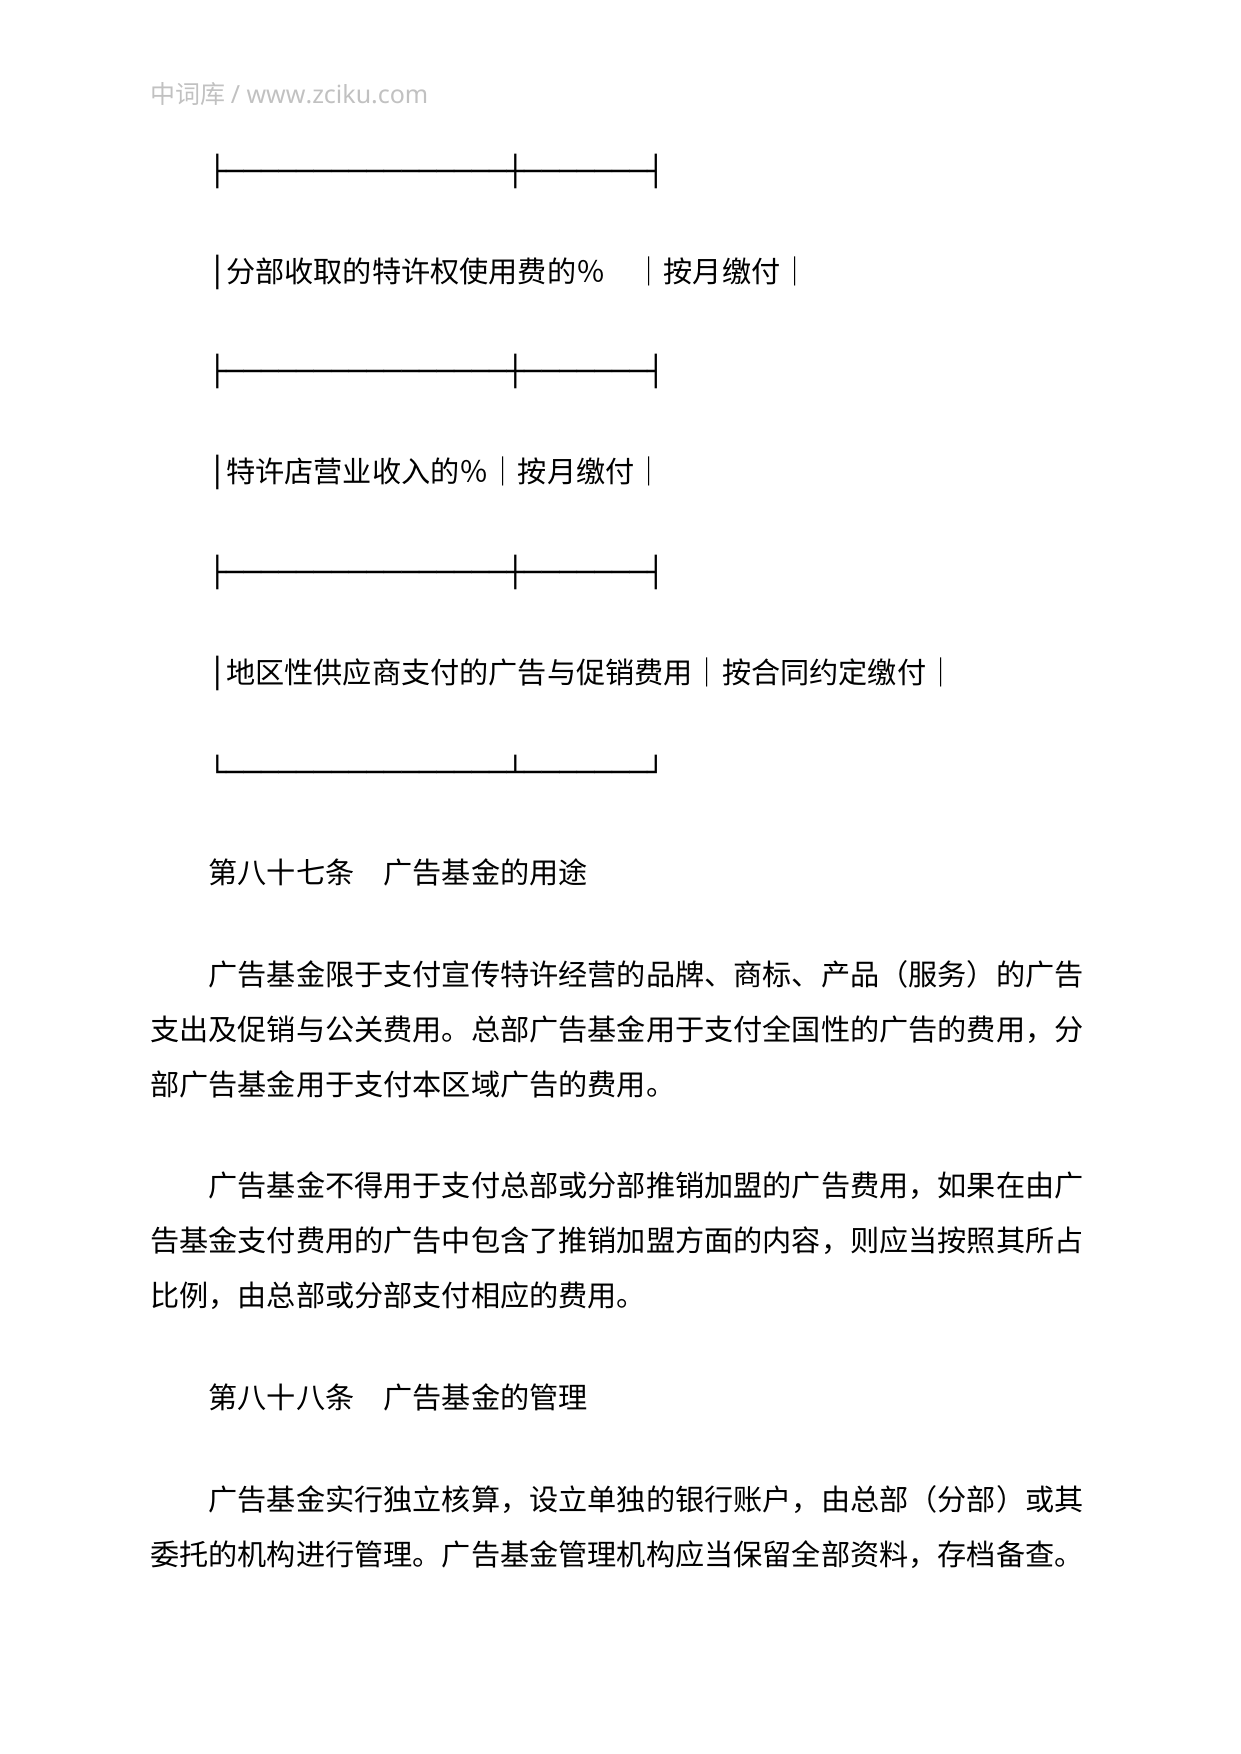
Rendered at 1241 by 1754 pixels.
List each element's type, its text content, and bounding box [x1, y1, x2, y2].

text ├────────────────┼───────┤ [150, 150, 1090, 190]
text ├────────────────┼───────┤ [150, 551, 1090, 591]
text 广告基金实行独立核算，设立单独的银行账户，由总部（分部）或其委托的机构进行管理。广告基金管理机构应当保留全部资料，存档备查。 [150, 1476, 1090, 1573]
text │地区性供应商支付的广告与促销费用│按合同约定缴付│ [150, 649, 1090, 692]
text 第八十八条 广告基金的管理 [150, 1374, 1090, 1417]
text 第八十七条 广告基金的用途 [150, 850, 1090, 892]
text │分部收取的特许权使用费的％ │按月缴付│ [150, 248, 1090, 291]
text 广告基金限于支付宣传特许经营的品牌、商标、产品（服务）的广告支出及促销与公关费用。总部广告基金用于支付全国性的广告的费用，分部广告基金用于支付本区域广告的费用。 [150, 951, 1090, 1103]
text │特许店营业收入的％│按月缴付│ [150, 449, 1090, 491]
text ├────────────────┼───────┤ [150, 350, 1090, 390]
text 广告基金不得用于支付总部或分部推销加盟的广告费用，如果在由广告基金支付费用的广告中包含了推销加盟方面的内容，则应当按照其所占比例，由总部或分部支付相应的费用。 [150, 1163, 1090, 1315]
text └────────────────┴───────┘ [150, 751, 1090, 791]
